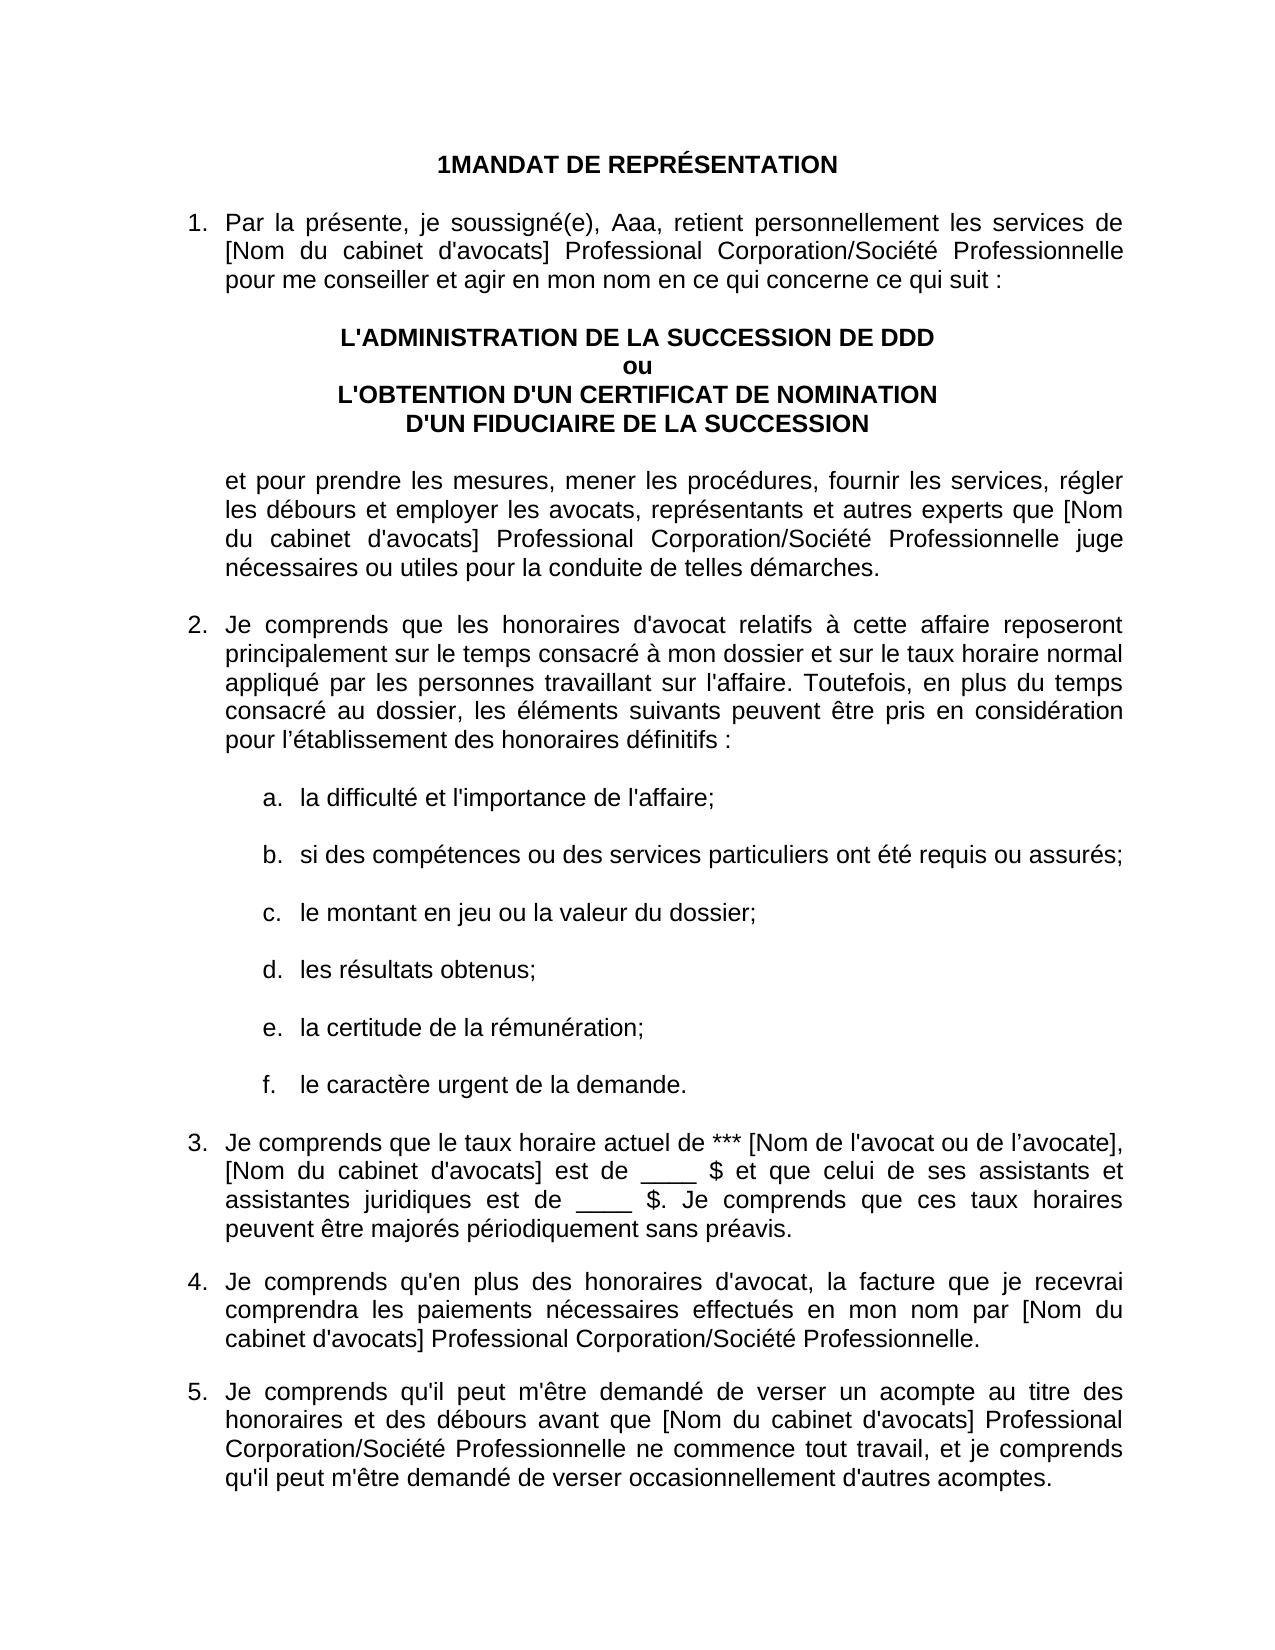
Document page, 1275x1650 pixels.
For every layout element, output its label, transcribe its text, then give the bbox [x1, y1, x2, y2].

list Je comprends qu'en plus des honoraires d'avocat, la facture que je recevrai comprendra les paiements nécessaires effectués en mon nom par [Nom du cabinet d'avocats] Professional Corporation/Société Professionnelle. [187, 1266, 1125, 1353]
text L'OBTENTION D'UN CERTIFICAT DE NOMINATION [150, 380, 1125, 409]
list Je comprends que le taux horaire actuel de *** [Nom de l'avocat ou de l’avocate], [Nom du cabinet d'avocats] est de ____ $ et que celui de ses assistants et assistantes juridiques est de ____ $. Je comprends que ces taux horaires peuvent être majorés périodiquement sans préavis. [187, 1127, 1125, 1242]
text MANDAT DE REPRÉSENTATION [150, 150, 1125, 179]
list Je comprends que les honoraires d'avocat relatifs à cette affaire reposeront principalement sur le temps consacré à mon dossier et sur le taux horaire normal appliqué par les personnes travaillant sur l'affaire. Toutefois, en plus du temps consacré au dossier, les éléments suivants peuvent être pris en considération pour l’établissement des honoraires définitifs : [187, 610, 1125, 754]
list la certitude de la rémunération; [262, 1012, 1125, 1041]
text et pour prendre les mesures, mener les procédures, fournir les services, régler les débours et employer les avocats, représentants et autres experts que [Nom du cabinet d'avocats] Professional Corporation/Société Professionnelle juge nécessaires ou utiles pour la conduite de telles démarches. [225, 466, 1125, 581]
list le montant en jeu ou la valeur du dossier; [262, 897, 1125, 926]
text L'ADMINISTRATION DE LA SUCCESSION DE DDD [150, 322, 1125, 351]
list les résultats obtenus; [262, 955, 1125, 984]
list si des compétences ou des services particuliers ont été requis ou assurés; [262, 840, 1125, 869]
list Par la présente, je soussigné(e), Aaa, retient personnellement les services de [Nom du cabinet d'avocats] Professional Corporation/Société Professionnelle pour me conseiller et agir en mon nom en ce qui concerne ce qui suit : [187, 207, 1125, 294]
list la difficulté et l'importance de l'affaire; [262, 782, 1125, 811]
list le caractère urgent de la demande. [262, 1070, 1125, 1099]
text D'UN FIDUCIAIRE DE LA SUCCESSION [150, 409, 1125, 437]
list Je comprends qu'il peut m'être demandé de verser un acompte au titre des honoraires et des débours avant que [Nom du cabinet d'avocats] Professional Corporation/Société Professionnelle ne commence tout travail, et je comprends qu'il peut m'être demandé de verser occasionnellement d'autres acomptes. [187, 1377, 1125, 1492]
text ou [150, 351, 1125, 380]
